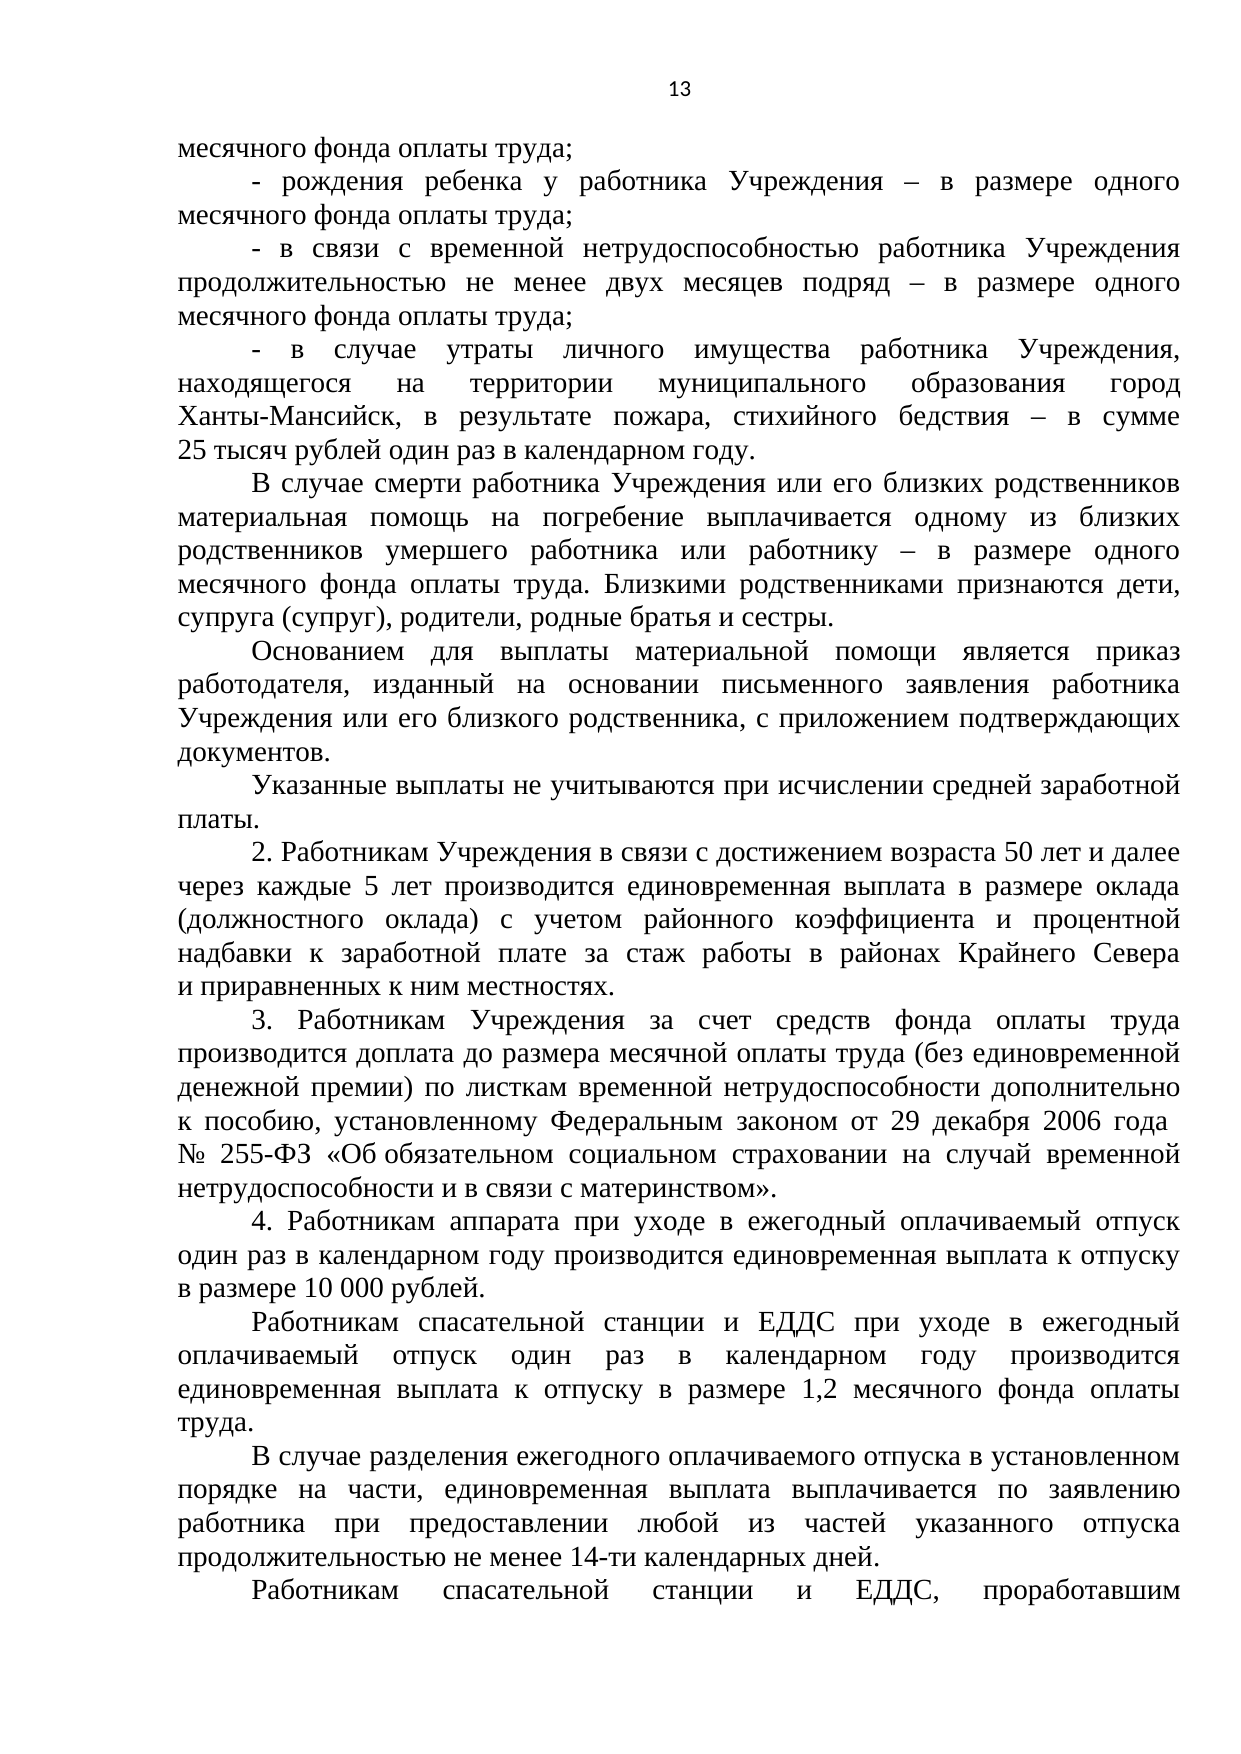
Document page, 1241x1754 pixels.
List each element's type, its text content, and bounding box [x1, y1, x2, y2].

text 2. Работникам Учреждения в связи с достижением возраста 50 лет и далее через каждые 5 лет производится единовременная выплата в размере оклада (должностного оклада) с учетом районного коэффициента и процентной надбавки к заработной плате за стаж работы в районах Крайнего Севера и приравненных к ним местностях. [177, 834, 1181, 1002]
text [177, 130, 1181, 163]
text - рождения ребенка у работника Учреждения – в размере одного месячного фонда оплаты труда; [177, 163, 1181, 231]
text Указанные выплаты не учитываются при исчислении средней заработной платы. [177, 767, 1181, 834]
text - в связи с временной нетрудоспособностью работника Учреждения продолжительностью не менее двух месяцев подряд – в размере одного месячного фонда оплаты труда; [177, 231, 1181, 331]
text Работникам спасательной станции и ЕДДС при уходе в ежегодный оплачиваемый отпуск один раз в календарном году производится единовременная выплата к отпуску в размере 1,2 месячного фонда оплаты труда. [177, 1304, 1181, 1438]
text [177, 1572, 1181, 1606]
text Основанием для выплаты материальной помощи является приказ работодателя, изданный на основании письменного заявления работника Учреждения или его близкого родственника, с приложением подтверждающих документов. [177, 633, 1181, 767]
text В случае разделения ежегодного оплачиваемого отпуска в установленном порядке на части, единовременная выплата выплачивается по заявлению работника при предоставлении любой из частей указанного отпуска продолжительностью не менее 14-ти календарных дней. [177, 1438, 1181, 1572]
text 3. Работникам Учреждения за счет средств фонда оплаты труда производится доплата до размера месячной оплаты труда (без единовременной денежной премии) по листкам временной нетрудоспособности дополнительно к пособию, установленному Федеральным законом от 29 декабря 2006 года № 255-ФЗ «Об обязательном социальном страховании на случай временной нетрудоспособности и в связи с материнством». [177, 1002, 1181, 1203]
text В случае смерти работника Учреждения или его близких родственников материальная помощь на погребение выплачивается одному из близких родственников умершего работника или работнику – в размере одного месячного фонда оплаты труда. Близкими родственниками признаются дети, супруга (супруг), родители, родные братья и сестры. [177, 465, 1181, 633]
text 4. Работникам аппарата при уходе в ежегодный оплачиваемый отпуск один раз в календарном году производится единовременная выплата к отпуску в размере 10 000 рублей. [177, 1203, 1181, 1304]
text - в случае утраты личного имущества работника Учреждения, находящегося на территории муниципального образования город Ханты-Мансийск, в результате пожара, стихийного бедствия – в сумме 25 тысяч рублей один раз в календарном году. [177, 331, 1181, 465]
